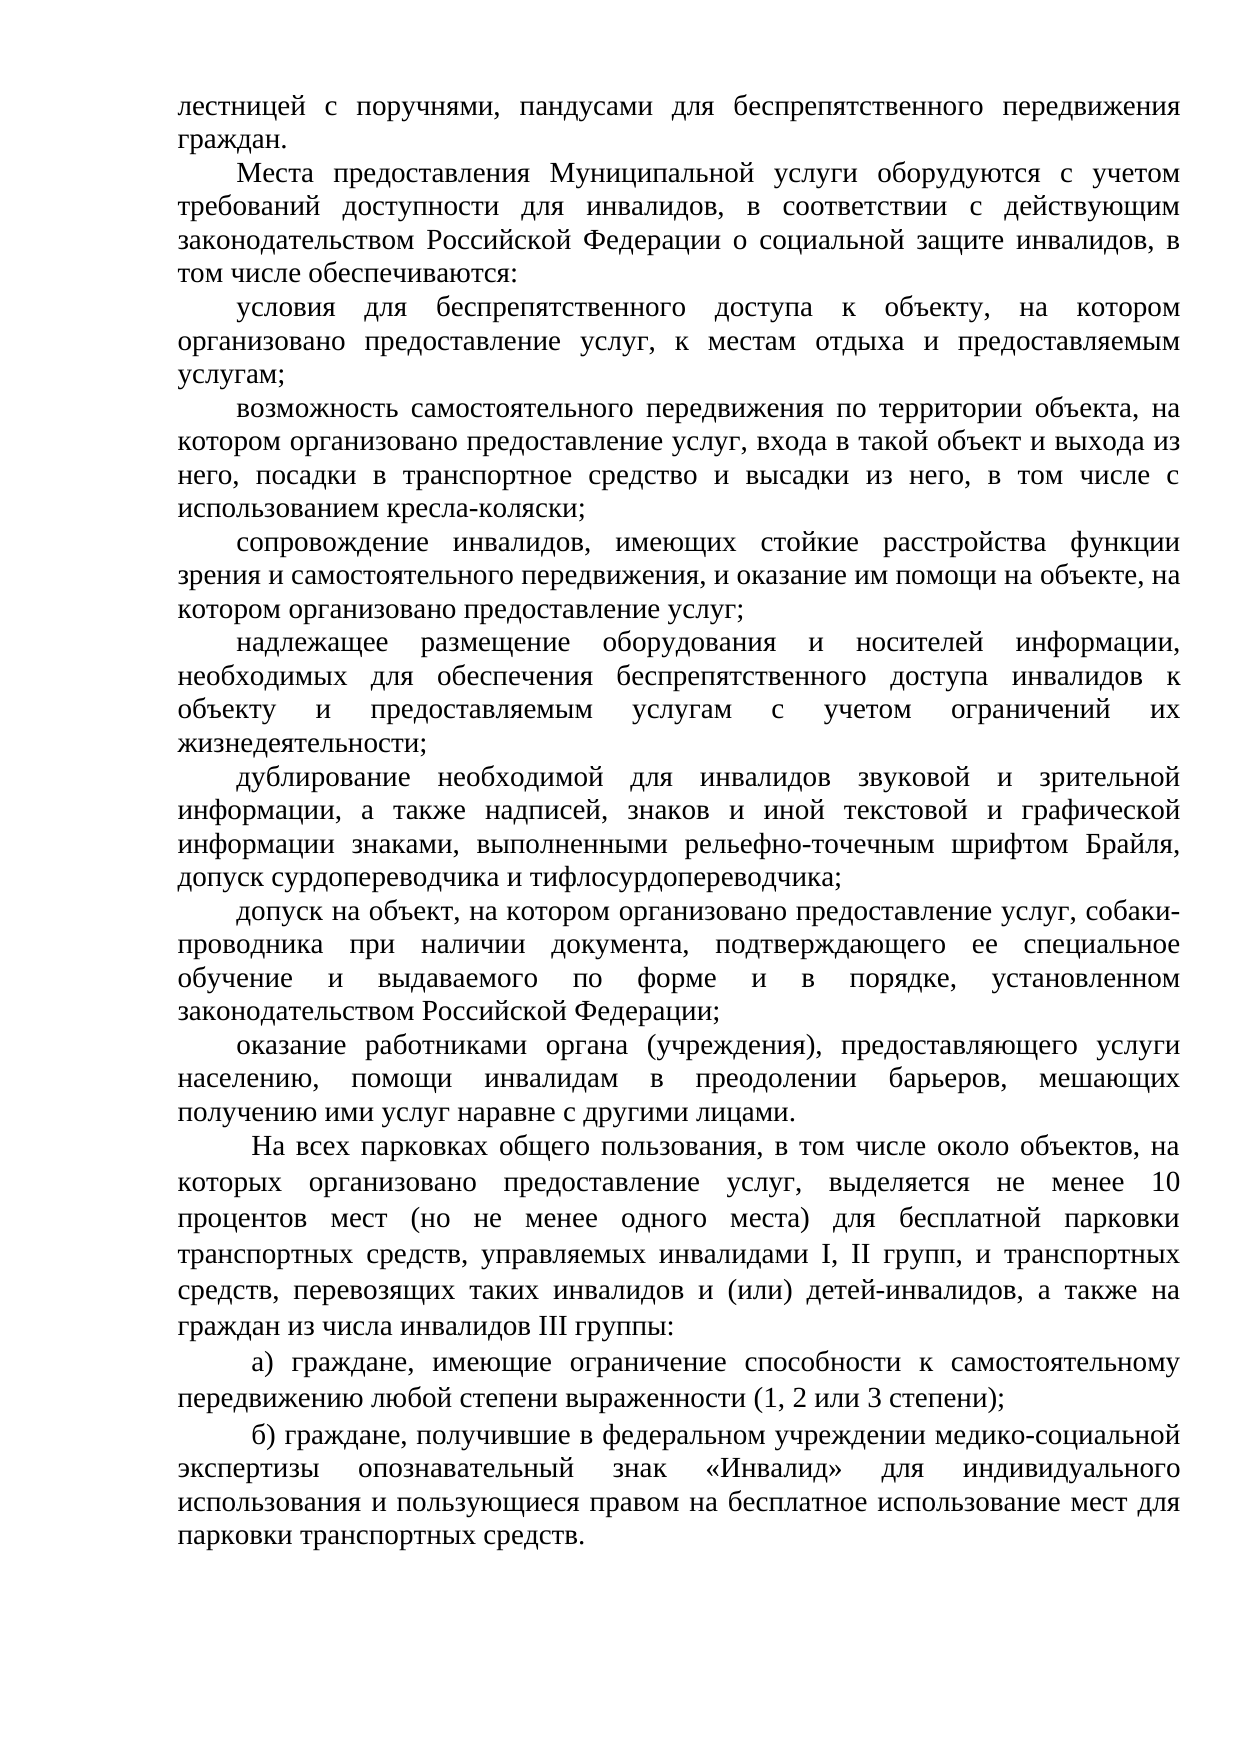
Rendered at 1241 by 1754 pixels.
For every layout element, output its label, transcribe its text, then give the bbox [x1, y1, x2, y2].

text дублирование необходимой для инвалидов звуковой и зрительной информации, а также надписей, знаков и иной текстовой и графической информации знаками, выполненными рельефно-точечным шрифтом Брайля, допуск сурдопереводчика и тифлосурдопереводчика; [177, 759, 1181, 893]
text допуск на объект, на котором организовано предоставление услуг, собаки-проводника при наличии документа, подтверждающего ее специальное обучение и выдаваемого по форме и в порядке, установленном законодательством Российской Федерации; [177, 893, 1181, 1027]
text сопровождение инвалидов, имеющих стойкие расстройства функции зрения и самостоятельного передвижения, и оказание им помощи на объекте, на котором организовано предоставление услуг; [177, 524, 1181, 624]
text а) граждане, имеющие ограничение способности к самостоятельному передвижению любой степени выраженности (1, 2 или 3 степени); [177, 1344, 1181, 1414]
text б) граждане, получившие в федеральном учреждении медико-социальной экспертизы опознавательный знак «Инвалид» для индивидуального использования и пользующиеся правом на бесплатное использование мест для парковки транспортных средств. [177, 1417, 1181, 1551]
text возможность самостоятельного передвижения по территории объекта, на котором организовано предоставление услуг, входа в такой объект и выхода из него, посадки в транспортное средство и высадки из него, в том числе с использованием кресла-коляски; [177, 390, 1181, 524]
text оказание работниками органа (учреждения), предоставляющего услуги населению, помощи инвалидам в преодолении барьеров, мешающих получению ими услуг наравне с другими лицами. [177, 1027, 1181, 1128]
text надлежащее размещение оборудования и носителей информации, необходимых для обеспечения беспрепятственного доступа инвалидов к объекту и предоставляемым услугам с учетом ограничений их жизнедеятельности; [177, 624, 1181, 759]
text Места предоставления Муниципальной услуги оборудуются с учетом требований доступности для инвалидов, в соответствии с действующим законодательством Российской Федерации о социальной защите инвалидов, в том числе обеспечиваются: [177, 155, 1181, 289]
text На всех парковках общего пользования, в том числе около объектов, на которых организовано предоставление услуг, выделяется не менее 10 процентов мест (но не менее одного места) для бесплатной парковки транспортных средств, управляемых инвалидами I, II групп, и транспортных средств, перевозящих таких инвалидов и (или) детей-инвалидов, а также на граждан из числа инвалидов III группы: [177, 1128, 1181, 1342]
text условия для беспрепятственного доступа к объекту, на котором организовано предоставление услуг, к местам отдыха и предоставляемым услугам; [177, 289, 1181, 390]
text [177, 88, 1181, 155]
